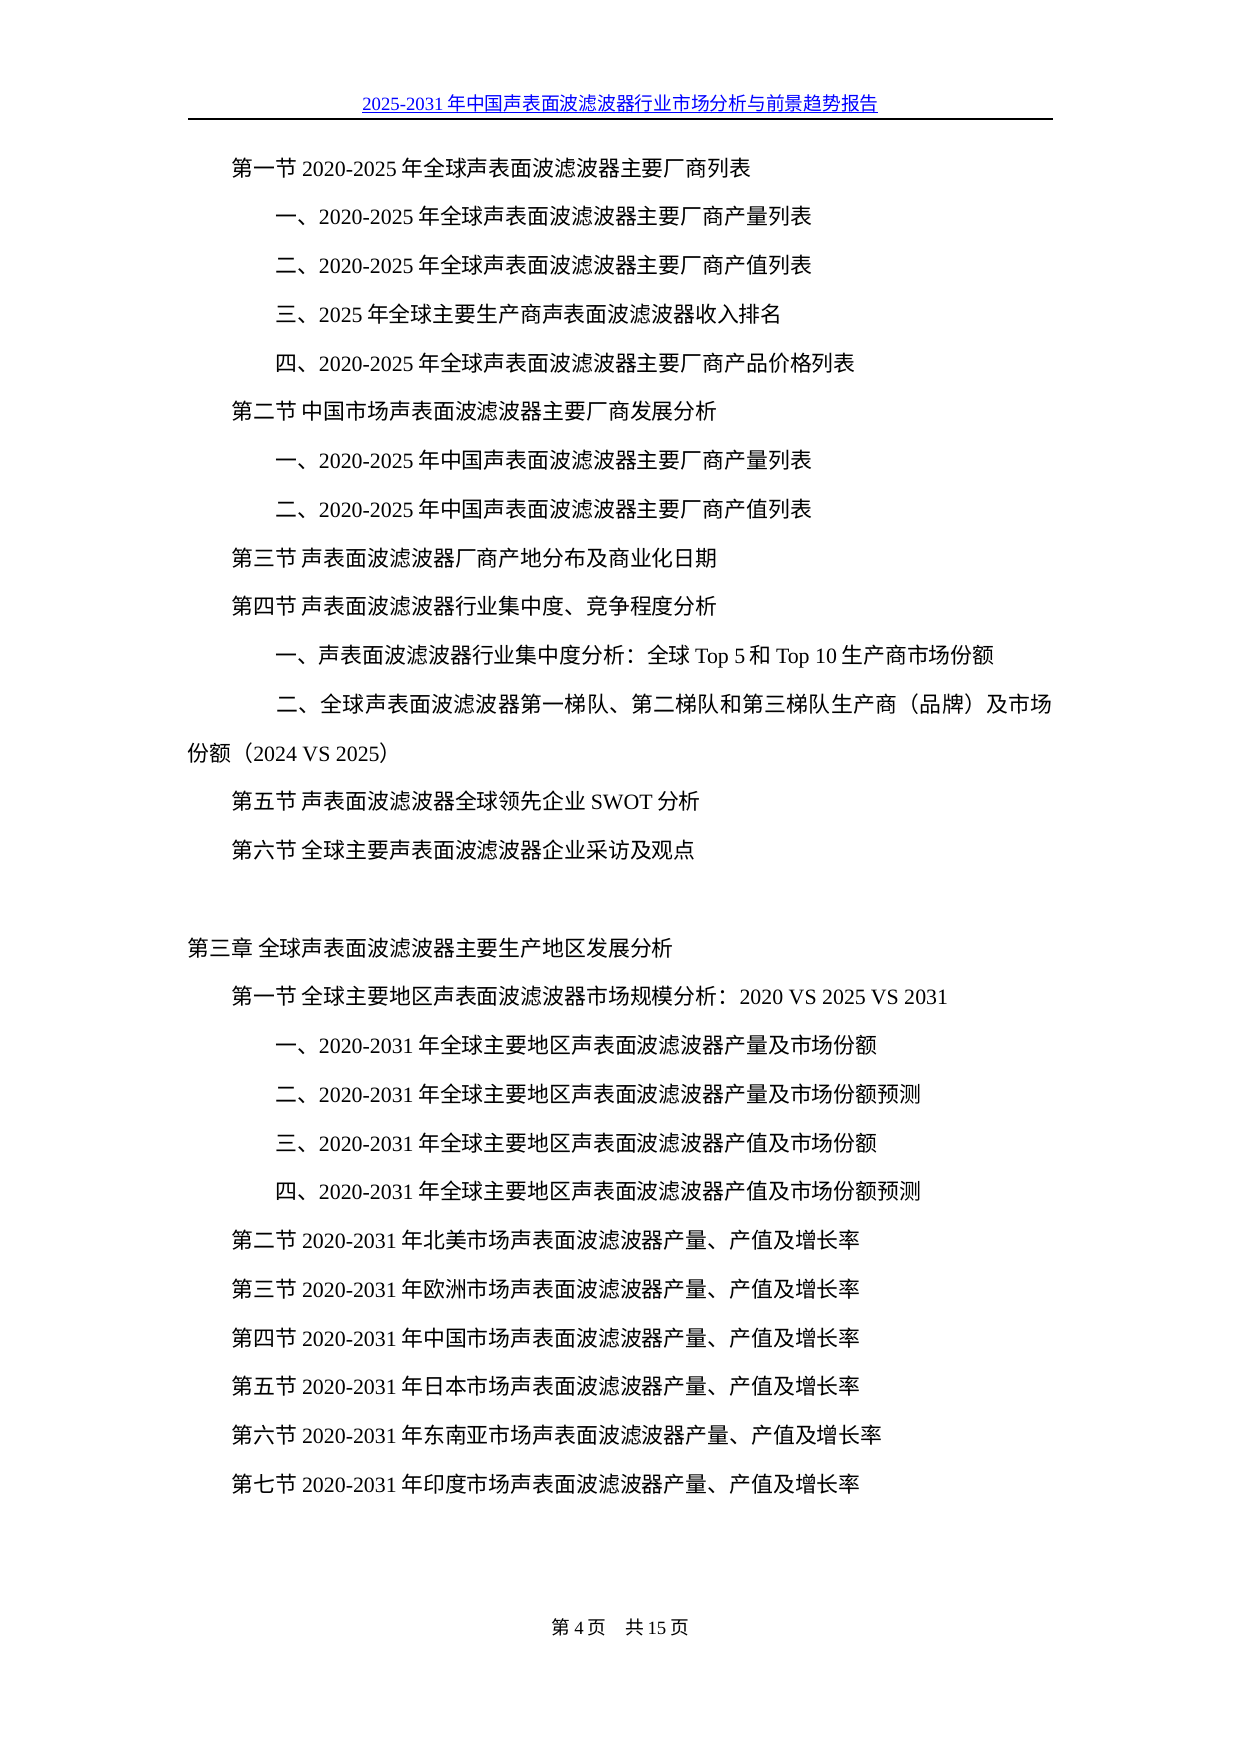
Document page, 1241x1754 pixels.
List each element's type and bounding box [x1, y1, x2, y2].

text [187, 150, 1053, 1499]
